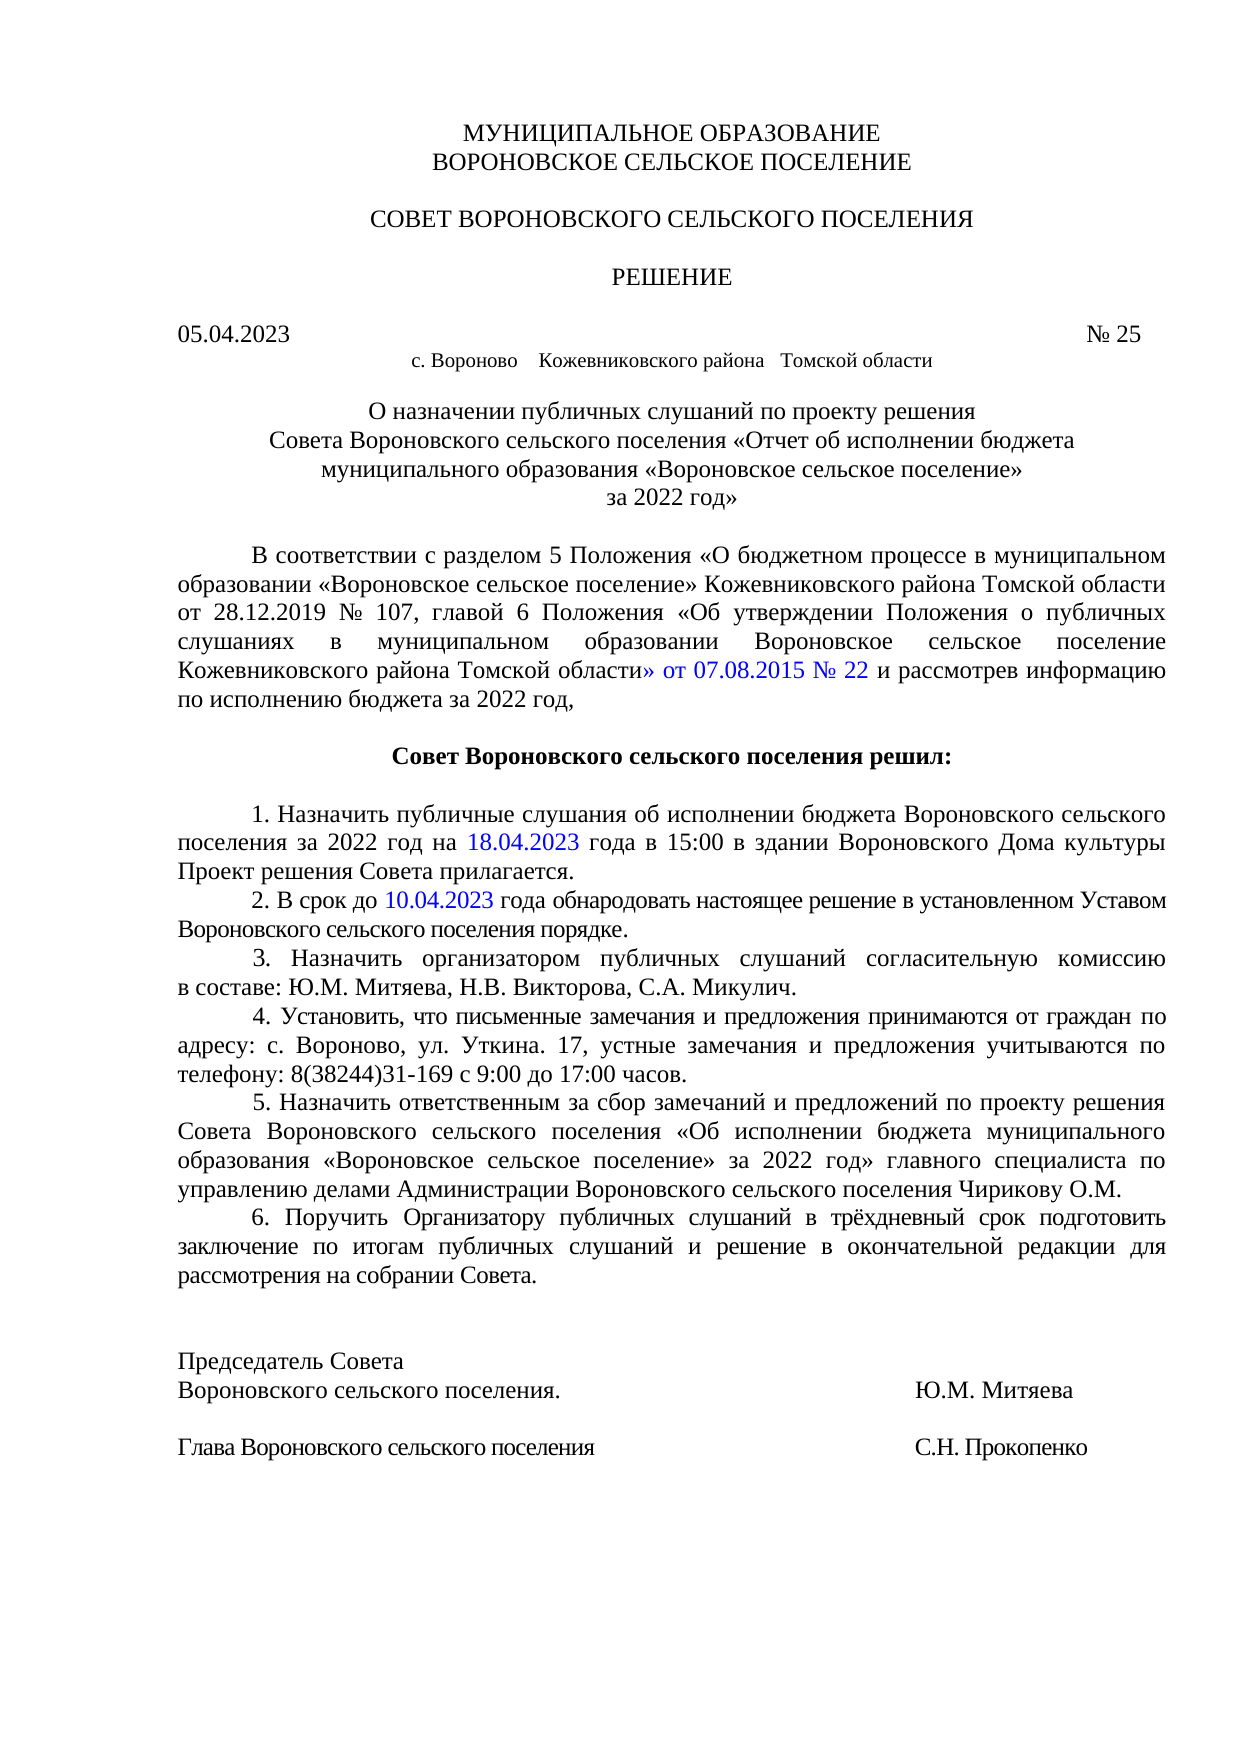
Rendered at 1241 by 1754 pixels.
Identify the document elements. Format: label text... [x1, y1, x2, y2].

text Глава Вороновского сельского поселения С.Н. Прокопенко [177, 1432, 1167, 1461]
text ВОРОНОВСКОЕ СЕЛЬСКОЕ ПОСЕЛЕНИЕ [177, 147, 1167, 176]
text 6. Поручить Организатору публичных слушаний в трёхдневный срок подготовить заключение по итогам публичных слушаний и решение в окончательной редакции для рассмотрения на собрании Совета. [177, 1202, 1167, 1289]
text 2. В срок до 10.04.2023 года обнародовать настоящее решение в установленном Уставом Вороновского сельского поселения порядке. [177, 885, 1167, 942]
text Председатель Совета [177, 1346, 1167, 1375]
text 3. Назначить организатором публичных слушаний согласительную комиссию в составе: Ю.М. Митяева, Н.В. Викторова, С.А. Микулич. [177, 942, 1167, 1001]
text 1. Назначить публичные слушания об исполнении бюджета Вороновского сельского поселения за 2022 год на 18.04.2023 года в 15:00 в здании Вороновского Дома культуры Проект решения Совета прилагается. [177, 799, 1167, 885]
text Вороновского сельского поселения. Ю.М. Митяева [177, 1375, 1167, 1404]
text Совета Вороновского сельского поселения «Отчет об исполнении бюджета [177, 425, 1167, 454]
text В соответствии с разделом 5 Положения «О бюджетном процессе в муниципальном образовании «Вороновское сельское поселение» Кожевниковского района Томской области от 28.12.2019 № 107, главой 6 Положения «Об утверждении Положения о публичных слушаниях в муниципальном образовании Вороновское сельское поселение Кожевниковского района Томской области» от 07.08.2015 № 22 и рассмотрев информацию по исполнению бюджета за 2022 год, [177, 540, 1167, 712]
text за 2022 год» [177, 482, 1167, 511]
text МУНИЦИПАЛЬНОЕ ОБРАЗОВАНИЕ [177, 118, 1167, 147]
text 05.04.2023 № 25 [177, 319, 1167, 348]
text СОВЕТ ВОРОНОВСКОГО СЕЛЬСКОГО ПОСЕЛЕНИЯ [177, 204, 1167, 233]
text 4. Установить, что письменные замечания и предложения принимаются от граждан по адресу: с. Вороново, ул. Уткина. 17, устные замечания и предложения учитываются по телефону: 8(38244)31-169 с 9:00 до 17:00 часов. [177, 1001, 1167, 1087]
text РЕШЕНИЕ [177, 262, 1167, 291]
text муниципального образования «Вороновское сельское поселение» [177, 454, 1167, 482]
text Совет Вороновского сельского поселения решил: [177, 741, 1167, 770]
text О назначении публичных слушаний по проекту решения [177, 396, 1167, 425]
text 5. Назначить ответственным за сбор замечаний и предложений по проекту решения Совета Вороновского сельского поселения «Об исполнении бюджета муниципального образования «Вороновское сельское поселение» за 2022 год» главного специалиста по управлению делами Администрации Вороновского сельского поселения Чирикову О.М. [177, 1087, 1167, 1202]
text с. Вороново Кожевниковского района Томской области [177, 348, 1167, 372]
